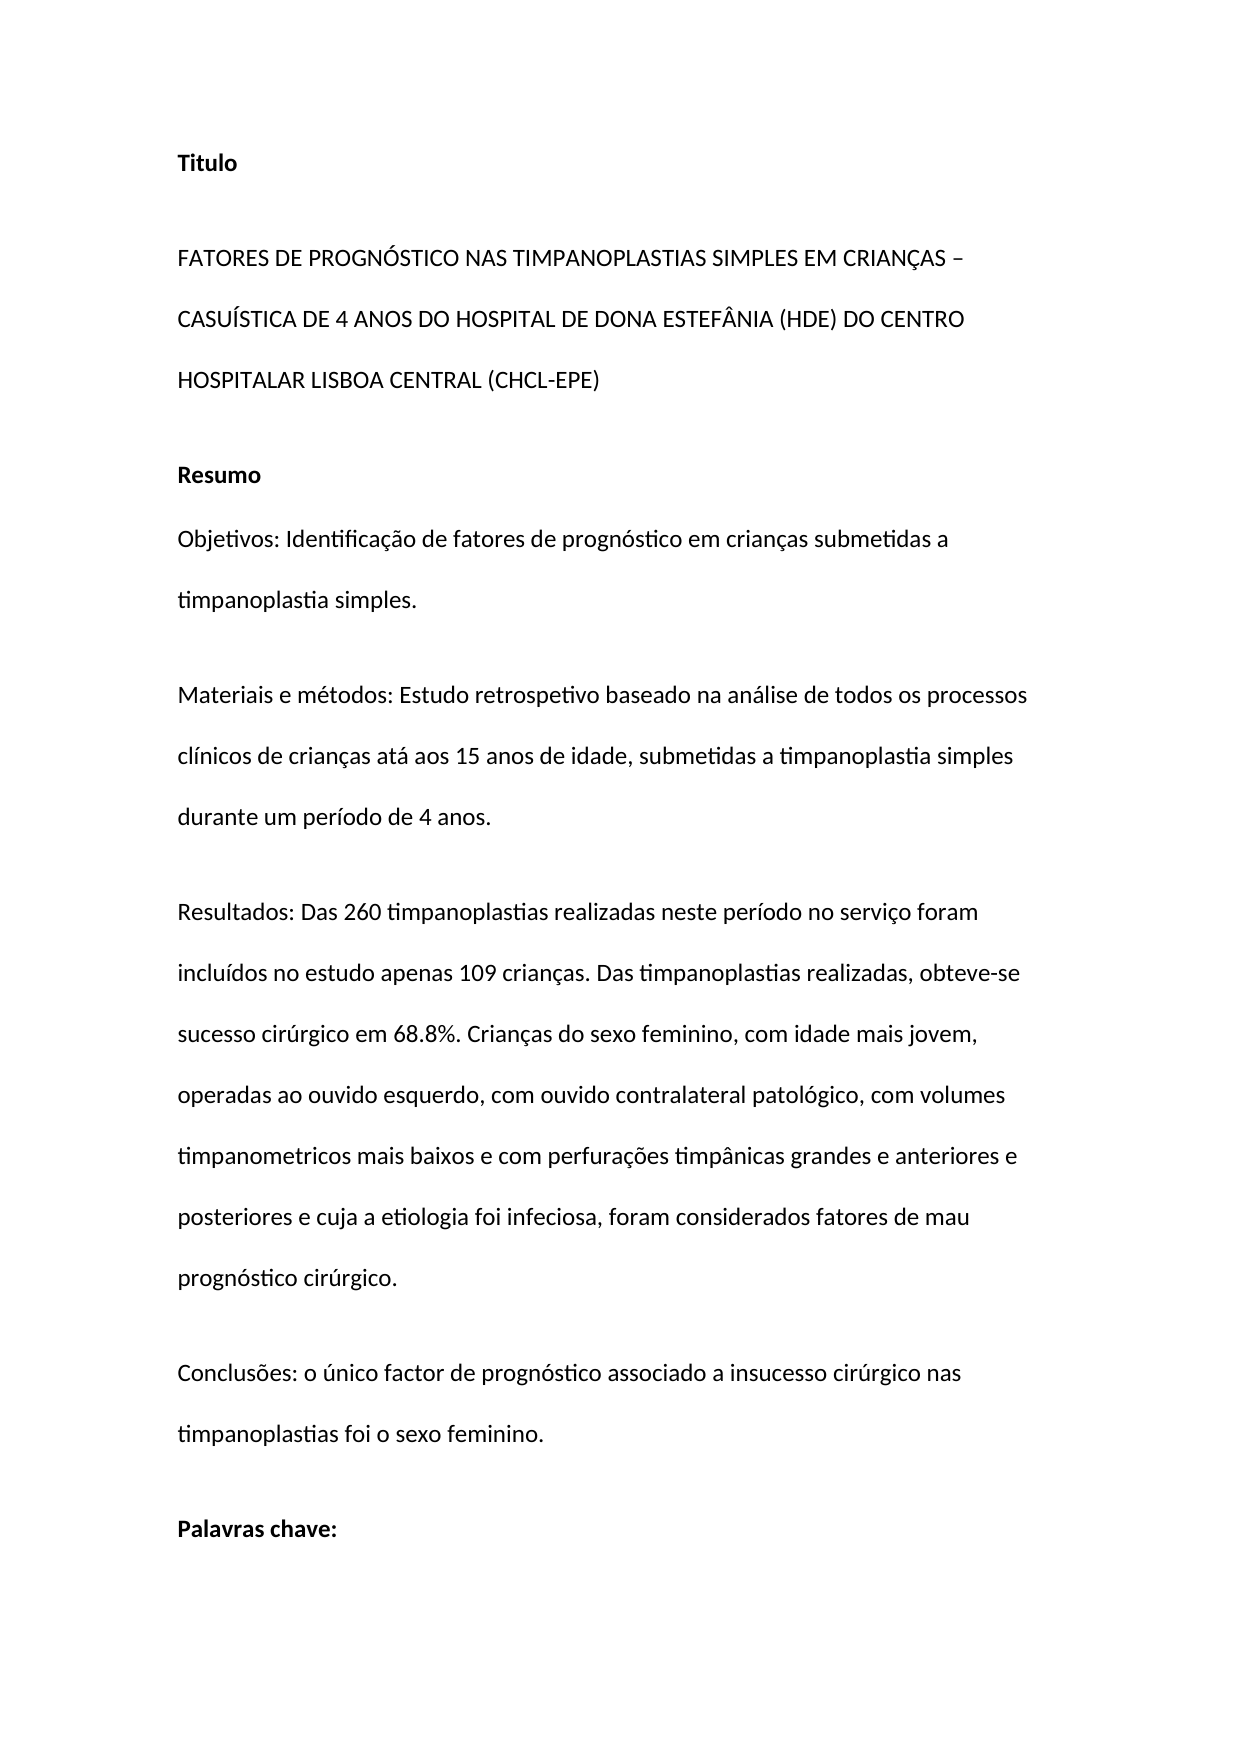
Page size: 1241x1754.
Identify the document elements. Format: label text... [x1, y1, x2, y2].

text Palavras chave: [177, 1513, 1063, 1544]
text Resultados: Das 260 timpanoplastias realizadas neste período no serviço foram incluídos no estudo apenas 109 crianças. Das timpanoplastias realizadas, obteve-se sucesso cirúrgico em 68.8%. Crianças do sexo feminino, com idade mais jovem, operadas ao ouvido esquerdo, com ouvido contralateral patológico, com volumes timpanometricos mais baixos e com perfurações timpânicas grandes e anteriores e posteriores e cuja a etiologia foi infeciosa, foram considerados fatores de mau prognóstico cirúrgico. [177, 896, 1063, 1293]
text Titulo [177, 148, 1063, 178]
text FATORES DE PROGNÓSTICO NAS TIMPANOPLASTIAS SIMPLES EM CRIANÇAS – CASUÍSTICA DE 4 ANOS DO HOSPITAL DE DONA ESTEFÂNIA (HDE) DO CENTRO HOSPITALAR LISBOA CENTRAL (CHCL-EPE) [177, 242, 1063, 395]
text Materiais e métodos: Estudo retrospetivo baseado na análise de todos os processos clínicos de crianças atá aos 15 anos de idade, submetidas a timpanoplastia simples durante um período de 4 anos. [177, 679, 1063, 832]
text Resumo [177, 459, 1063, 490]
text Conclusões: o único factor de prognóstico associado a insucesso cirúrgico nas timpanoplastias foi o sexo feminino. [177, 1357, 1063, 1449]
text Objetivos: Identificação de fatores de prognóstico em crianças submetidas a timpanoplastia simples. [177, 523, 1063, 615]
